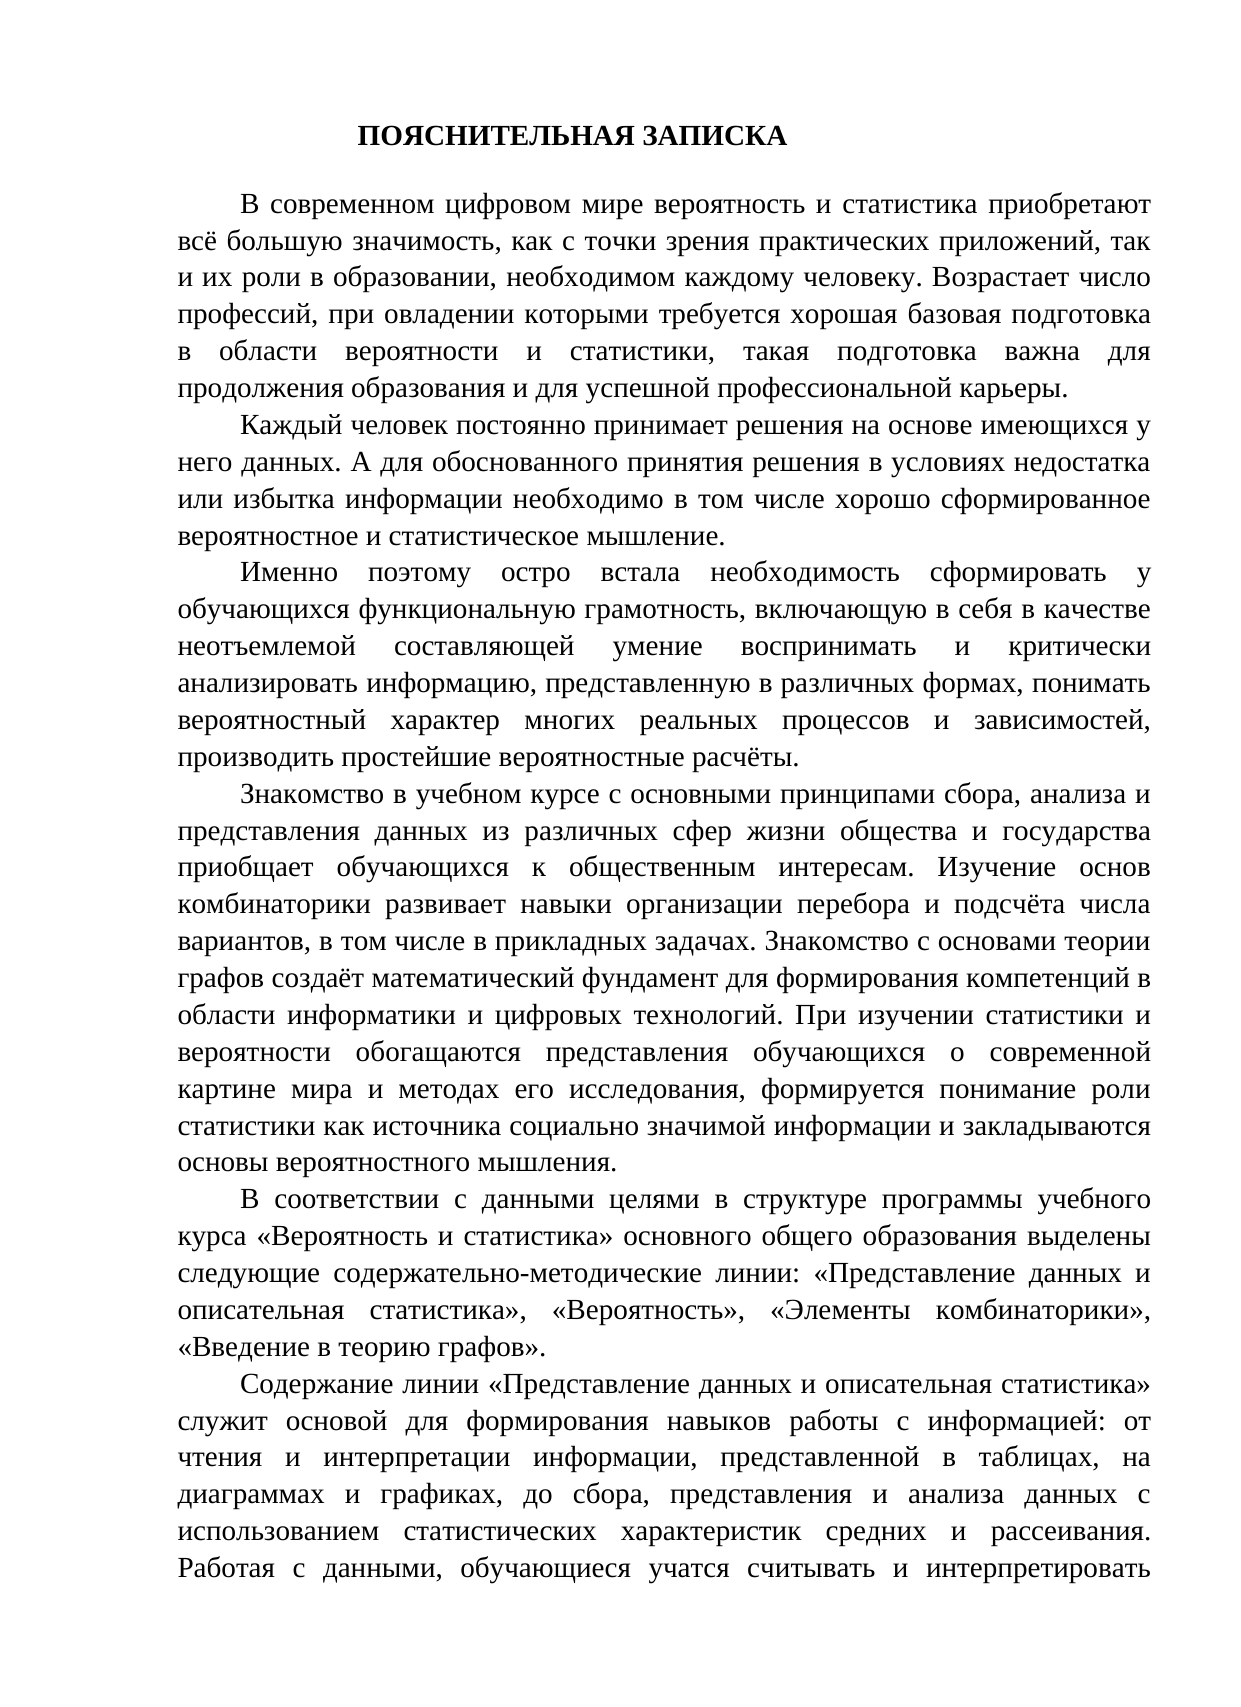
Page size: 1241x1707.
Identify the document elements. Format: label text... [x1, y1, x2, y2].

text В современном цифровом мире вероятность и статистика приобретают всё большую значимость, как с точки зрения практических приложений, так и их роли в образовании, необходимом каждому человеку. Возрастает число профессий, при овладении которыми требуется хорошая базовая подготовка в области вероятности и статистики, такая подготовка важна для продолжения образования и для успешной профессиональной карьеры. [177, 186, 1152, 404]
text Каждый человек постоянно принимает решения на основе имеющихся у него данных. А для обоснованного принятия решения в условиях недостатка или избытка информации необходимо в том числе хорошо сформированное вероятностное и статистическое мышление. [177, 407, 1152, 551]
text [177, 1366, 1152, 1584]
text ПОЯСНИТЕЛЬНАЯ ЗАПИСКА [190, 118, 1152, 152]
text Знакомство в учебном курсе с основными принципами сбора, анализа и представления данных из различных сфер жизни общества и государства приобщает обучающихся к общественным интересам. Изучение основ комбинаторики развивает навыки организации перебора и подсчёта числа вариантов, в том числе в прикладных задачах. Знакомство с основами теории графов создаёт математический фундамент для формирования компетенций в области информатики и цифровых технологий. При изучении статистики и вероятности обогащаются представления обучающихся о современной картине мира и методах его исследования, формируется понимание роли статистики как источника социально значимой информации и закладываются основы вероятностного мышления. [177, 776, 1152, 1178]
text В соответствии с данными целями в структуре программы учебного курса «Вероятность и статистика» основного общего образования выделены следующие содержательно-методические линии: «Представление данных и описательная статистика», «Вероятность», «Элементы комбинаторики», «Введение в теорию графов». [177, 1181, 1152, 1362]
text Именно поэтому остро встала необходимость сформировать у обучающихся функциональную грамотность, включающую в себя в качестве неотъемлемой составляющей умение воспринимать и критически анализировать информацию, представленную в различных формах, понимать вероятностный характер многих реальных процессов и зависимостей, производить простейшие вероятностные расчёты. [177, 554, 1152, 772]
